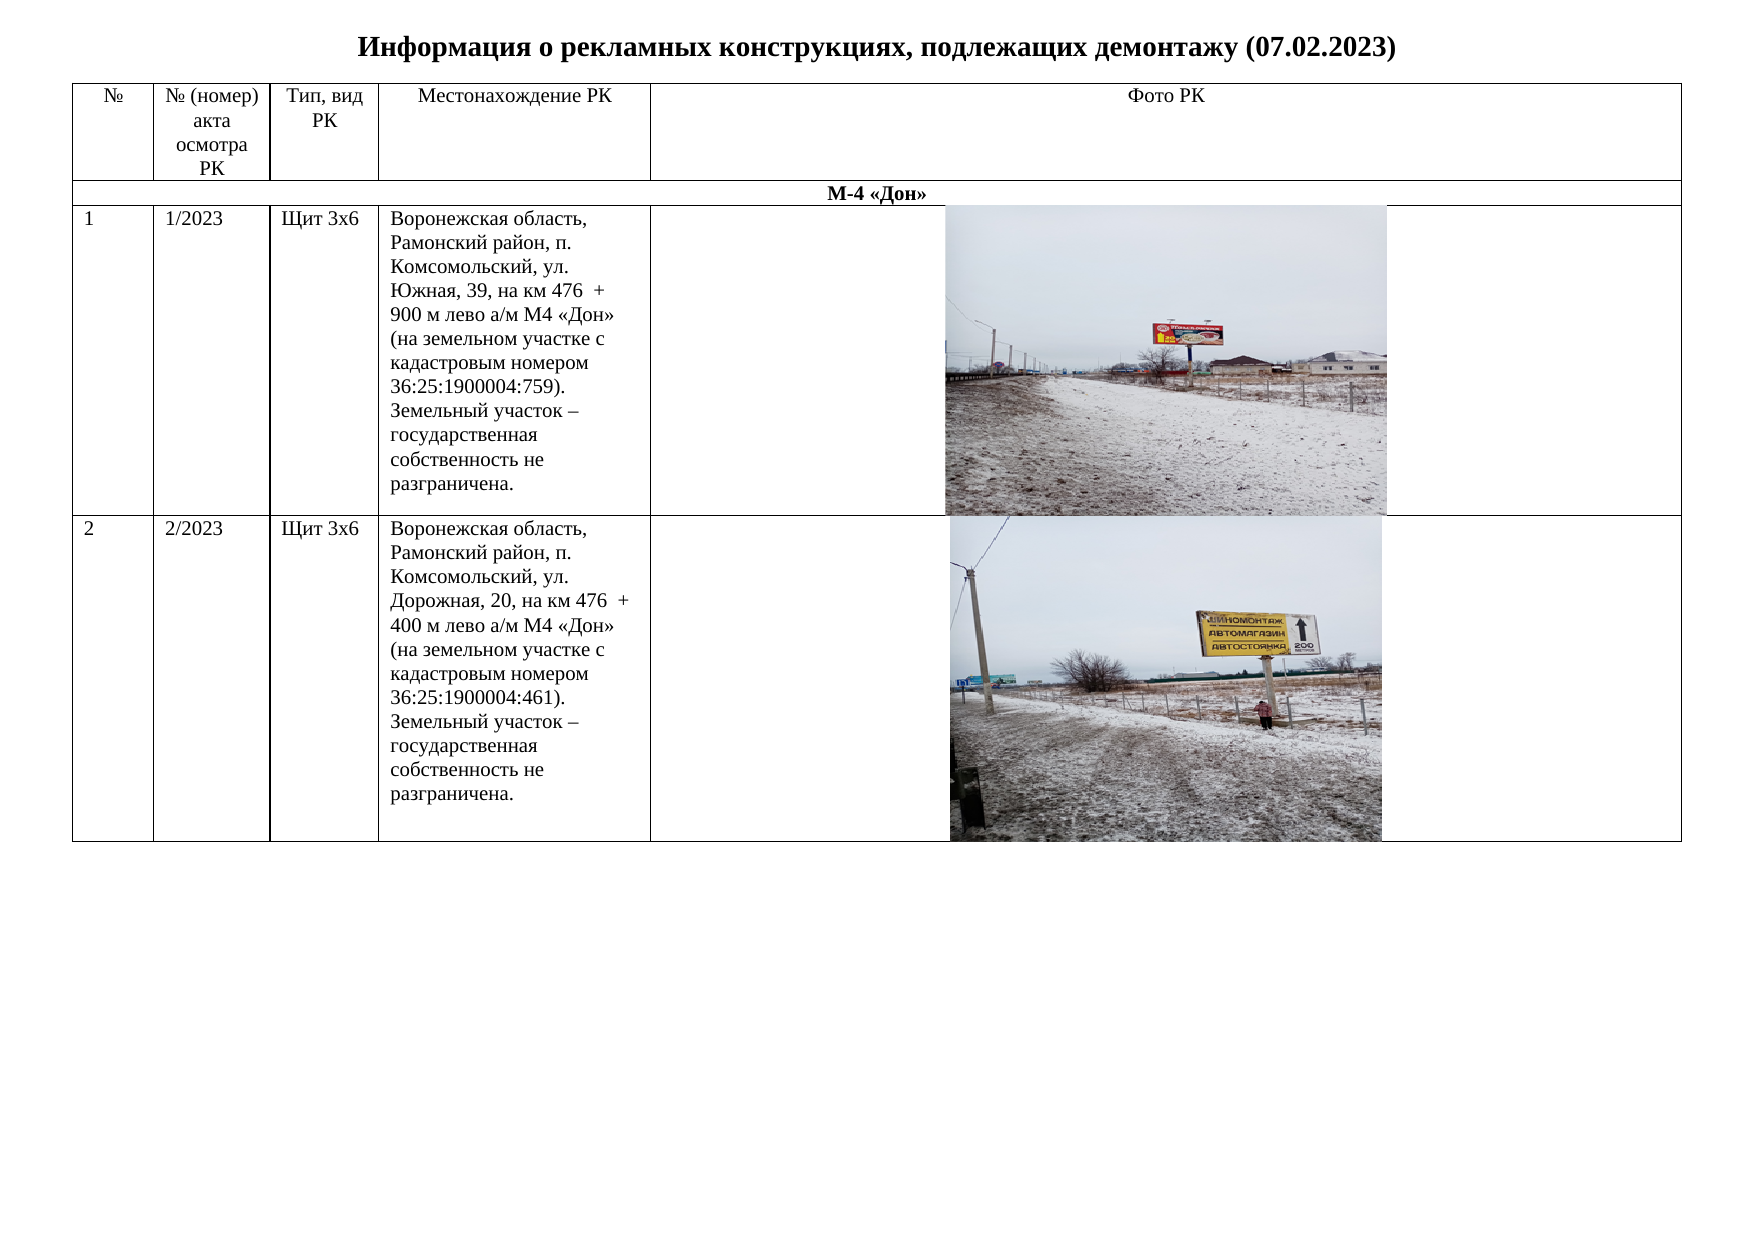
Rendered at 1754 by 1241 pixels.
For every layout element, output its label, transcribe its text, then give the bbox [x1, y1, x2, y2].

table_cell Щит 3х6 [271, 516, 378, 841]
table_header Тип, вид РК [271, 84, 378, 180]
table_cell [1387, 206, 1681, 515]
table_cell Воронежская область, Рамонский район, п. Комсомольский, ул. Дорожная, 20, на км 476 + 400 м лево а/м М4 «Дон» (на земельном участке с кадастровым номером 36:25:1900004:461). Земельный участок – государственная собственность не разграничена. [379, 516, 650, 841]
table_header № [73, 84, 153, 180]
table_cell 1/2023 [154, 206, 269, 515]
table_cell 1 [73, 206, 153, 515]
table_cell Воронежская область, Рамонский район, п. Комсомольский, ул. Южная, 39, на км 476 + 900 м лево а/м М4 «Дон» (на земельном участке с кадастровым номером 36:25:1900004:759). Земельный участок – государственная собственность не разграничена. [379, 206, 650, 515]
table_cell М-4 «Дон» [73, 181, 1681, 205]
table_cell [651, 516, 950, 841]
table_cell 2/2023 [154, 516, 269, 841]
picture [945, 205, 1387, 842]
table_header № (номер) акта осмотра РК [154, 84, 269, 180]
table_cell Щит 3х6 [271, 206, 378, 515]
table_cell [651, 206, 945, 515]
text Информация о рекламных конструкциях, подлежащих демонтажу (07.02.2023) [118, 29, 1636, 63]
table_header Местонахождение РК [379, 84, 650, 180]
table_header Фото РК [651, 84, 1681, 180]
table_cell 2 [73, 516, 153, 841]
table_cell [1382, 516, 1681, 841]
